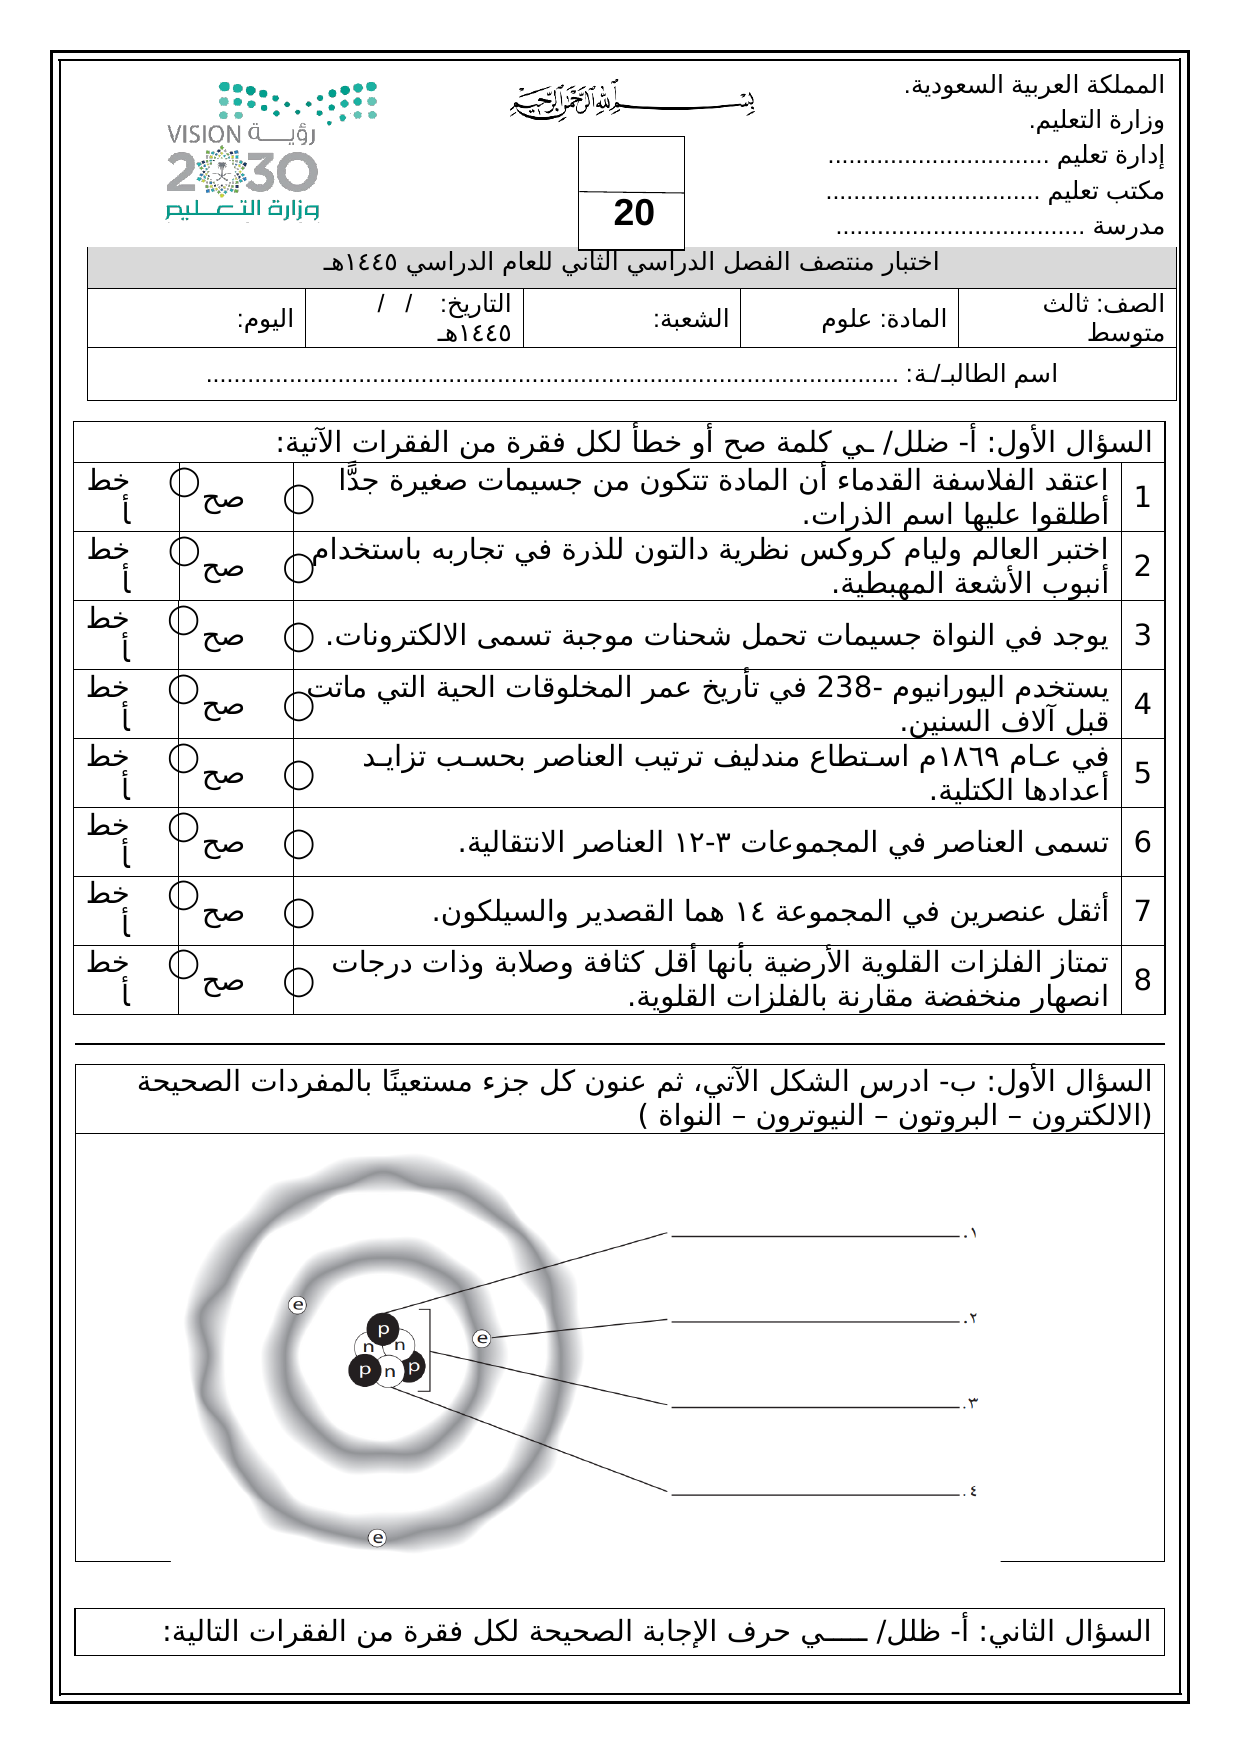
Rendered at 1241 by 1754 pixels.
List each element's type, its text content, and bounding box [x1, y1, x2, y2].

table_cell صح [179, 946, 293, 1014]
table_cell في عـام ١٨٦٩م اسـتطاع مندليف ترتيب العناصر بحسـب تزايـد أعدادها الكتلية. [294, 739, 1121, 807]
table_cell خطأ [74, 601, 178, 669]
table_cell 7 [1122, 877, 1164, 945]
table_cell 1 [1122, 463, 1164, 531]
table_cell اليوم: [88, 289, 305, 347]
table_cell 5 [1122, 739, 1164, 807]
picture [170, 1139, 1001, 1562]
table_cell صح [179, 877, 293, 945]
table_cell وزارة التعليم. [814, 105, 1176, 141]
table_cell الشعبة: [524, 289, 740, 347]
table_cell 3 [1122, 601, 1164, 669]
table_cell خطأ [74, 808, 178, 876]
table_cell اعتقد الفلاسفة القدماء أن المادة تتكون من جسيمات صغيرة جدًّا أطلقوا عليها اسم الذرات. [294, 463, 1121, 531]
table_cell المادة: علوم [741, 289, 958, 347]
table_cell تمتاز الفلزات القلوية الأرضية بأنها أقل كثافة وصلابة وذات درجات انصهار منخفضة مقارنة بالفلزات القلوية. [294, 946, 1121, 1014]
table_cell الصف: ثالث متوسط [959, 289, 1176, 347]
table_cell 8 [1122, 946, 1164, 1014]
picture [134, 69, 403, 224]
table_header [451, 70, 813, 247]
table_cell صح [179, 601, 293, 669]
table_cell صح [179, 670, 293, 738]
table_cell مدرسة .................................... [814, 211, 1176, 247]
table_cell أثقل عنصرين في المجموعة ١٤ هما القصدير والسيلكون. [294, 877, 1121, 945]
table_cell 2 [1122, 532, 1164, 600]
table_cell إدارة تعليم ................................ [814, 141, 1176, 176]
table_cell تسمى العناصر في المجموعات ٣-١٢ العناصر الانتقالية. [294, 808, 1121, 876]
table_header السؤال الثاني: أ- ظلل/ ـــــي حرف الإجابة الصحيحة لكل فقرة من الفقرات التالية: [76, 1609, 1164, 1655]
table_cell خطأ [74, 532, 179, 600]
picture [496, 73, 768, 127]
table_cell 6 [1122, 808, 1164, 876]
table_header السؤال الأول: أ- ضلل/ ـي كلمة صح أو خطأ لكل فقرة من الفقرات الآتية: [74, 422, 1164, 462]
table_cell مكتب تعليم ............................... [814, 176, 1176, 211]
table_cell صح [180, 532, 293, 600]
table_cell خطأ [74, 463, 179, 531]
table_cell 4 [1122, 670, 1164, 738]
table_cell التاريخ: / /١٤٤٥ه‍ـ [306, 289, 523, 347]
table_cell خطأ [74, 877, 178, 945]
table_cell خطأ [74, 946, 178, 1014]
table_cell اختبار منتصف الفصل الدراسي الثاني للعام الدراسي ١٤٤٥ه‍ـ [88, 247, 1176, 288]
table_cell خطأ [74, 739, 178, 807]
table_cell [76, 1134, 1164, 1561]
table_cell صح [179, 739, 293, 807]
table_cell اختبر العالم وليام كروكس نظرية دالتون للذرة في تجاربه باستخدام أنبوب الأشعة المهبطية. [294, 532, 1121, 600]
table_cell صح [179, 808, 293, 876]
table_cell يوجد في النواة جسيمات تحمل شحنات موجبة تسمى الالكترونات. [294, 601, 1121, 669]
table_cell خطأ [74, 670, 178, 738]
table_cell اسم الطالبـ/ـة: .................................................................................................... [88, 348, 1176, 400]
table_header السؤال الأول: ب- ادرس الشكل الآتي، ثم عنون كل جزء مستعينًا بالمفردات الصحيحة (الالكترون – البروتون – النيوترون – النواة ) [76, 1065, 1164, 1132]
table_header [87, 70, 451, 247]
table_cell يستخدم اليورانيوم -238 في تأريخ عمر المخلوقات الحية التي ماتت قبل آلاف السنين. [294, 670, 1121, 738]
table_cell صح [180, 463, 293, 531]
table_header المملكة العربية السعودية. [814, 70, 1176, 105]
